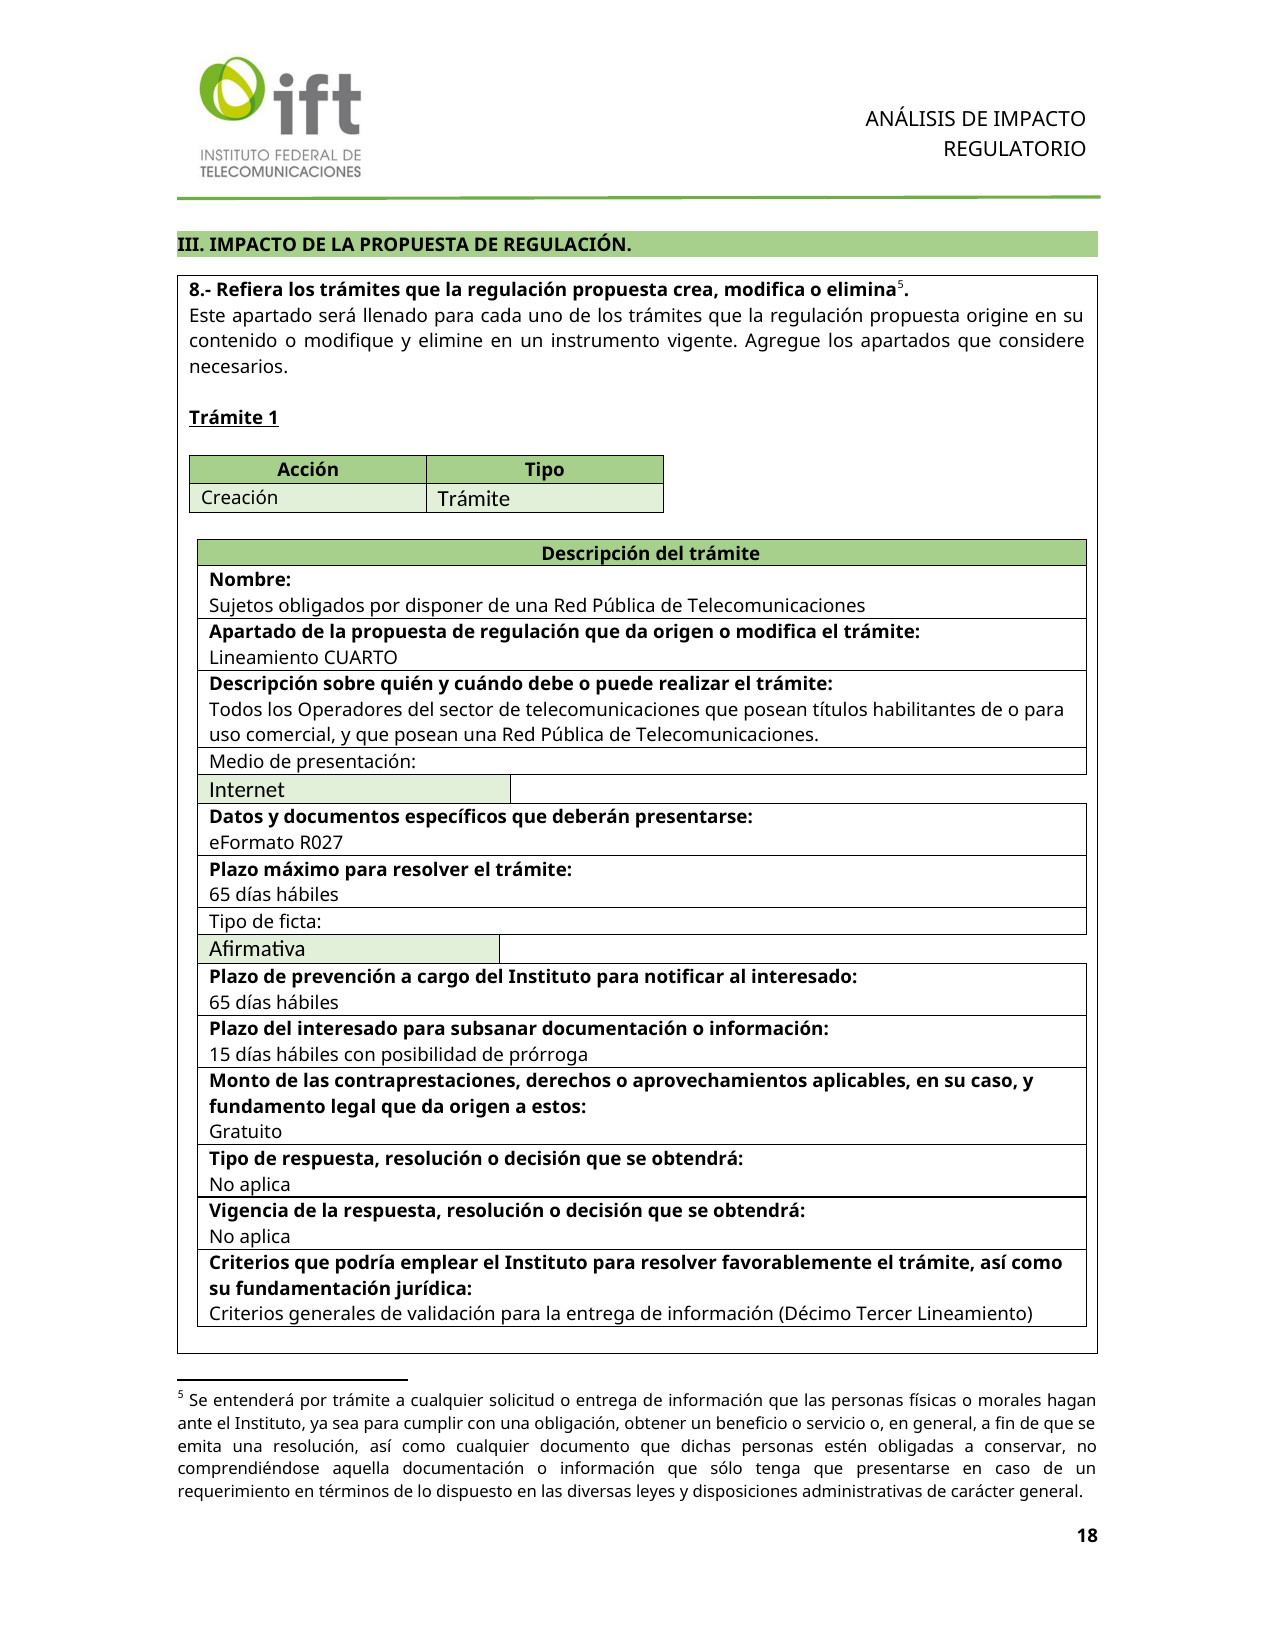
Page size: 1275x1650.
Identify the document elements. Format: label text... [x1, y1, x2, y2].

text III. IMPACTO DE LA PROPUESTA DE REGULACIÓN. [177, 231, 1098, 257]
picture [177, 52, 390, 196]
